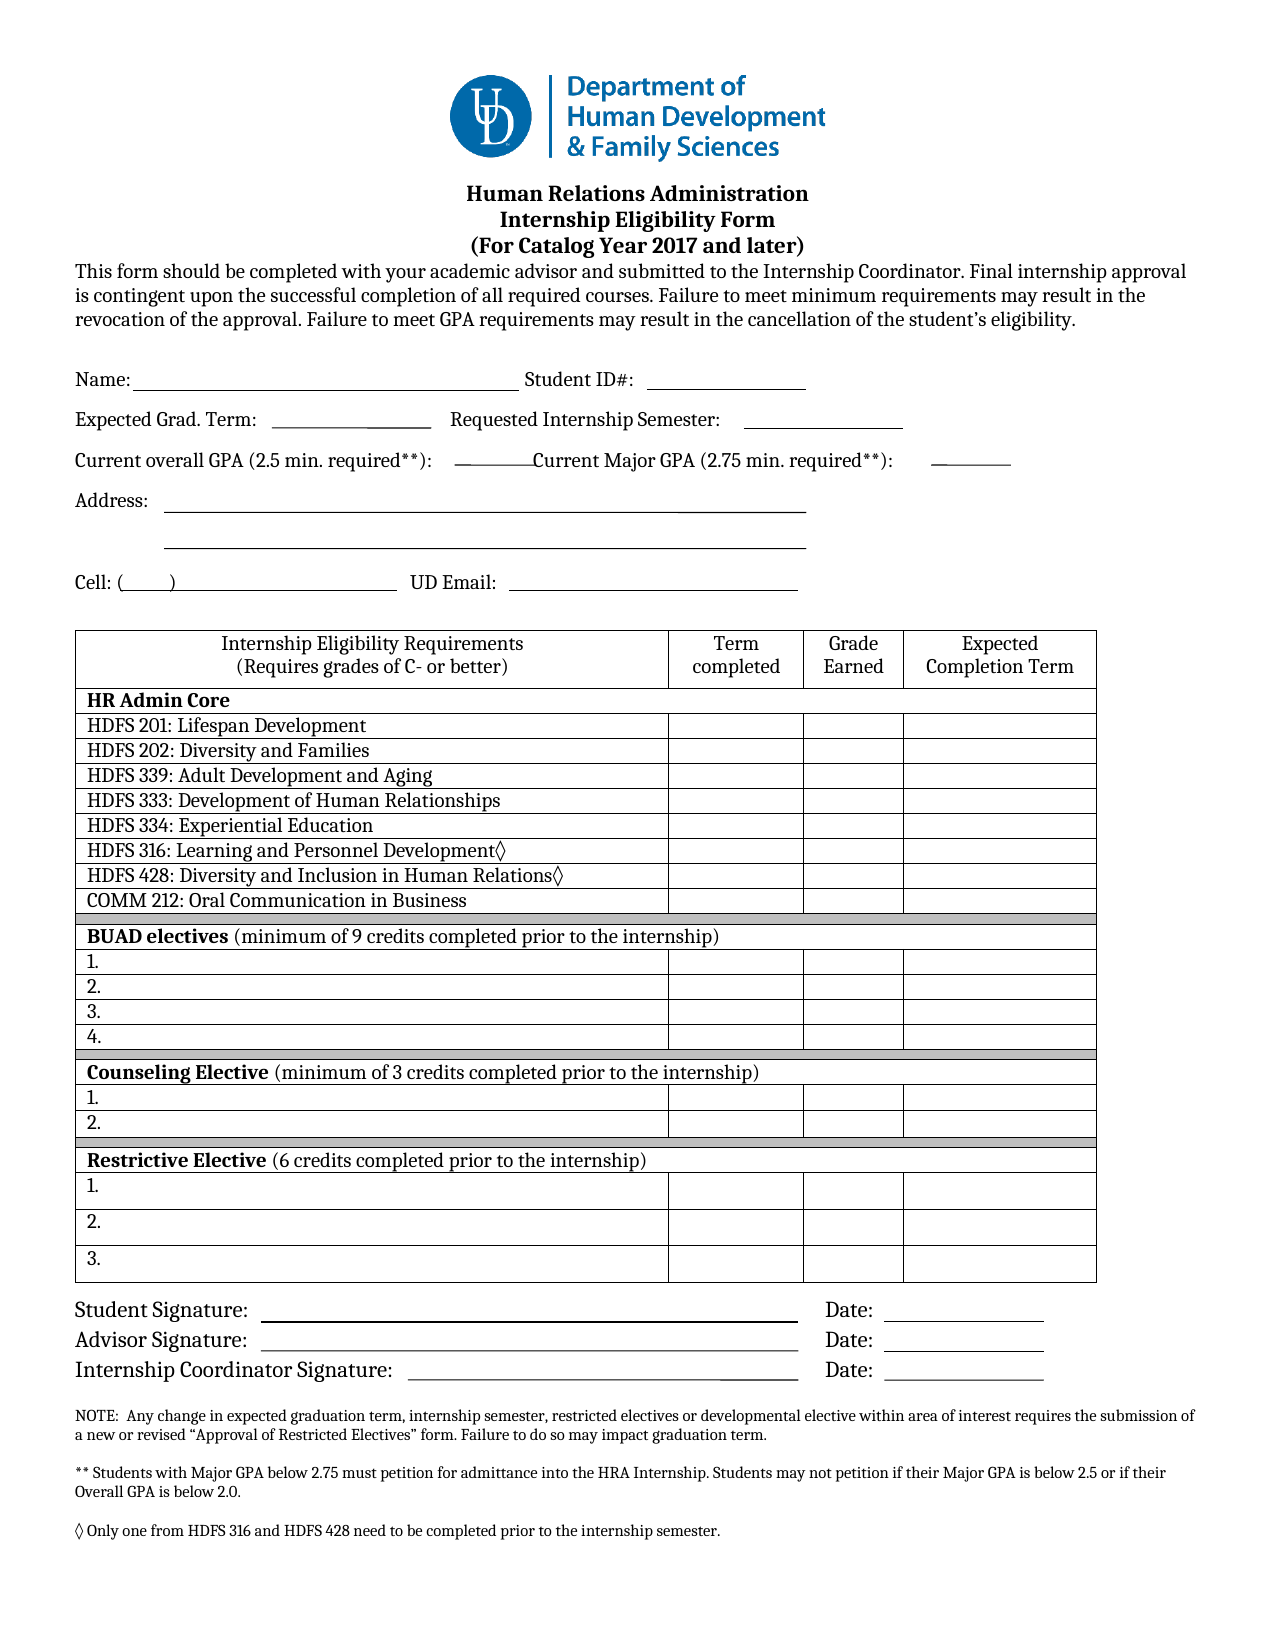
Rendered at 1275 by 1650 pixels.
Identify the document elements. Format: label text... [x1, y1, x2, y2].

table_cell [904, 739, 1096, 763]
table_cell HR Admin Core [76, 689, 1096, 713]
table_cell [669, 1210, 803, 1245]
table_cell [669, 739, 803, 763]
table_cell [904, 975, 1096, 999]
table_cell [76, 1138, 669, 1147]
table_cell [669, 1173, 803, 1209]
text Address: [75, 489, 1200, 513]
table_cell [669, 1050, 804, 1059]
table_cell [904, 1210, 1096, 1245]
table_cell [669, 814, 803, 838]
picture [450, 75, 826, 162]
table_cell [669, 1025, 803, 1049]
text This form should be completed with your academic advisor and submitted to the Internship Coordinator. Final internship approval is contingent upon the successful completion of all required courses. Failure to meet minimum requirements may result in the revocation of the approval. Failure to meet GPA requirements may result in the cancellation of the student’s eligibility. [75, 260, 1200, 332]
table_cell [669, 889, 803, 913]
table_cell [804, 1111, 903, 1137]
table_cell [669, 864, 803, 888]
table_cell [903, 1138, 1096, 1147]
table_cell [804, 1210, 903, 1245]
table_cell [669, 1000, 803, 1024]
table_cell [904, 789, 1096, 813]
text Current overall GPA (2.5 min. required**): Current Major GPA (2.75 min. required**): [75, 448, 1200, 472]
table_cell [804, 1085, 903, 1109]
table_cell HDFS 201: Lifespan Development [76, 714, 668, 738]
table_cell Restrictive Elective (6 credits completed prior to the internship) [76, 1148, 1096, 1172]
table_cell [904, 864, 1096, 888]
text ◊ Only one from HDFS 316 and HDFS 428 need to be completed prior to the internship semester. [75, 1521, 1200, 1540]
table_cell [804, 914, 903, 924]
table_cell COMM 212: Oral Communication in Business [76, 889, 668, 913]
table_cell [804, 1138, 903, 1147]
table_header Grade Earned [804, 631, 903, 688]
table_cell 4. [76, 1025, 668, 1049]
text Cell: ( ) UD Email: [75, 570, 1200, 594]
table_cell [76, 1050, 669, 1059]
table_cell [669, 914, 804, 924]
text ** Students with Major GPA below 2.75 must petition for admittance into the HRA Internship. Students may not petition if their Major GPA is below 2.5 or if their Overall GPA is below 2.0. [75, 1464, 1200, 1502]
table_cell [904, 714, 1096, 738]
table_cell HDFS 316: Learning and Personnel Development◊ [76, 839, 668, 863]
table_cell [804, 1000, 903, 1024]
table_cell 2. [76, 1210, 668, 1245]
text (For Catalog Year 2017 and later) [75, 233, 1200, 260]
table_cell [669, 764, 803, 788]
table_header Internship Eligibility Requirements (Requires grades of C- or better) [76, 631, 668, 688]
table_cell [804, 739, 903, 763]
table_cell [904, 1173, 1096, 1209]
table_cell [904, 1025, 1096, 1049]
table_cell [804, 1025, 903, 1049]
table_cell [76, 914, 669, 924]
table_cell [904, 889, 1096, 913]
table_cell [669, 950, 803, 974]
table_cell [903, 914, 1096, 924]
table_cell 2. [76, 975, 668, 999]
table_cell Counseling Elective (minimum of 3 credits completed prior to the internship) [76, 1060, 1096, 1084]
table_cell [904, 1000, 1096, 1024]
text Human Relations Administration [75, 181, 1200, 207]
table_header Term completed [669, 631, 803, 688]
table_cell [804, 889, 903, 913]
table_cell HDFS 202: Diversity and Families [76, 739, 668, 763]
table_cell [669, 1138, 804, 1147]
table_cell [904, 1246, 1096, 1282]
table_cell [804, 950, 903, 974]
table_cell [669, 1111, 803, 1137]
table_cell HDFS 339: Adult Development and Aging [76, 764, 668, 788]
table_cell HDFS 334: Experiential Education [76, 814, 668, 838]
table_cell [669, 789, 803, 813]
table_cell [903, 1050, 1096, 1059]
table_cell 1. [76, 950, 668, 974]
table_cell 3. [76, 1000, 668, 1024]
table_cell [904, 764, 1096, 788]
text NOTE: Any change in expected graduation term, internship semester, restricted electives or developmental elective within area of interest requires the submission of a new or revised “Approval of Restricted Electives” form. Failure to do so may impact graduation term. [75, 1406, 1200, 1444]
text Student Signature: Date: [75, 1296, 1200, 1323]
table_cell [804, 975, 903, 999]
table_cell [804, 814, 903, 838]
table_cell [669, 714, 803, 738]
table_cell HDFS 333: Development of Human Relationships [76, 789, 668, 813]
table_cell [904, 814, 1096, 838]
table_cell [804, 714, 903, 738]
table_cell 3. [76, 1246, 668, 1282]
table_cell [904, 1111, 1096, 1137]
table_header Expected Completion Term [904, 631, 1096, 688]
text Internship Eligibility Form [75, 207, 1200, 233]
table_cell BUAD electives (minimum of 9 credits completed prior to the internship) [76, 925, 1096, 949]
table_cell [804, 1050, 903, 1059]
table_cell HDFS 428: Diversity and Inclusion in Human Relations◊ [76, 864, 668, 888]
table_cell 2. [76, 1111, 668, 1137]
table_cell [904, 1085, 1096, 1109]
table_cell [804, 764, 903, 788]
text Advisor Signature: Date: [75, 1327, 1200, 1353]
table_cell 1. [76, 1085, 668, 1109]
table_cell [669, 1246, 803, 1282]
table_cell [804, 1246, 903, 1282]
table_cell [904, 950, 1096, 974]
table_cell [669, 1085, 803, 1109]
table_cell [904, 839, 1096, 863]
table_cell [804, 789, 903, 813]
table_cell [804, 839, 903, 863]
table_cell [804, 864, 903, 888]
table_cell [669, 839, 803, 863]
table_cell 1. [76, 1173, 668, 1209]
text Name: Student ID#: [75, 367, 1200, 391]
table_cell [669, 975, 803, 999]
text Expected Grad. Term: Requested Internship Semester: [75, 408, 1200, 432]
table_cell [804, 1173, 903, 1209]
text Internship Coordinator Signature: Date: [75, 1357, 1200, 1383]
